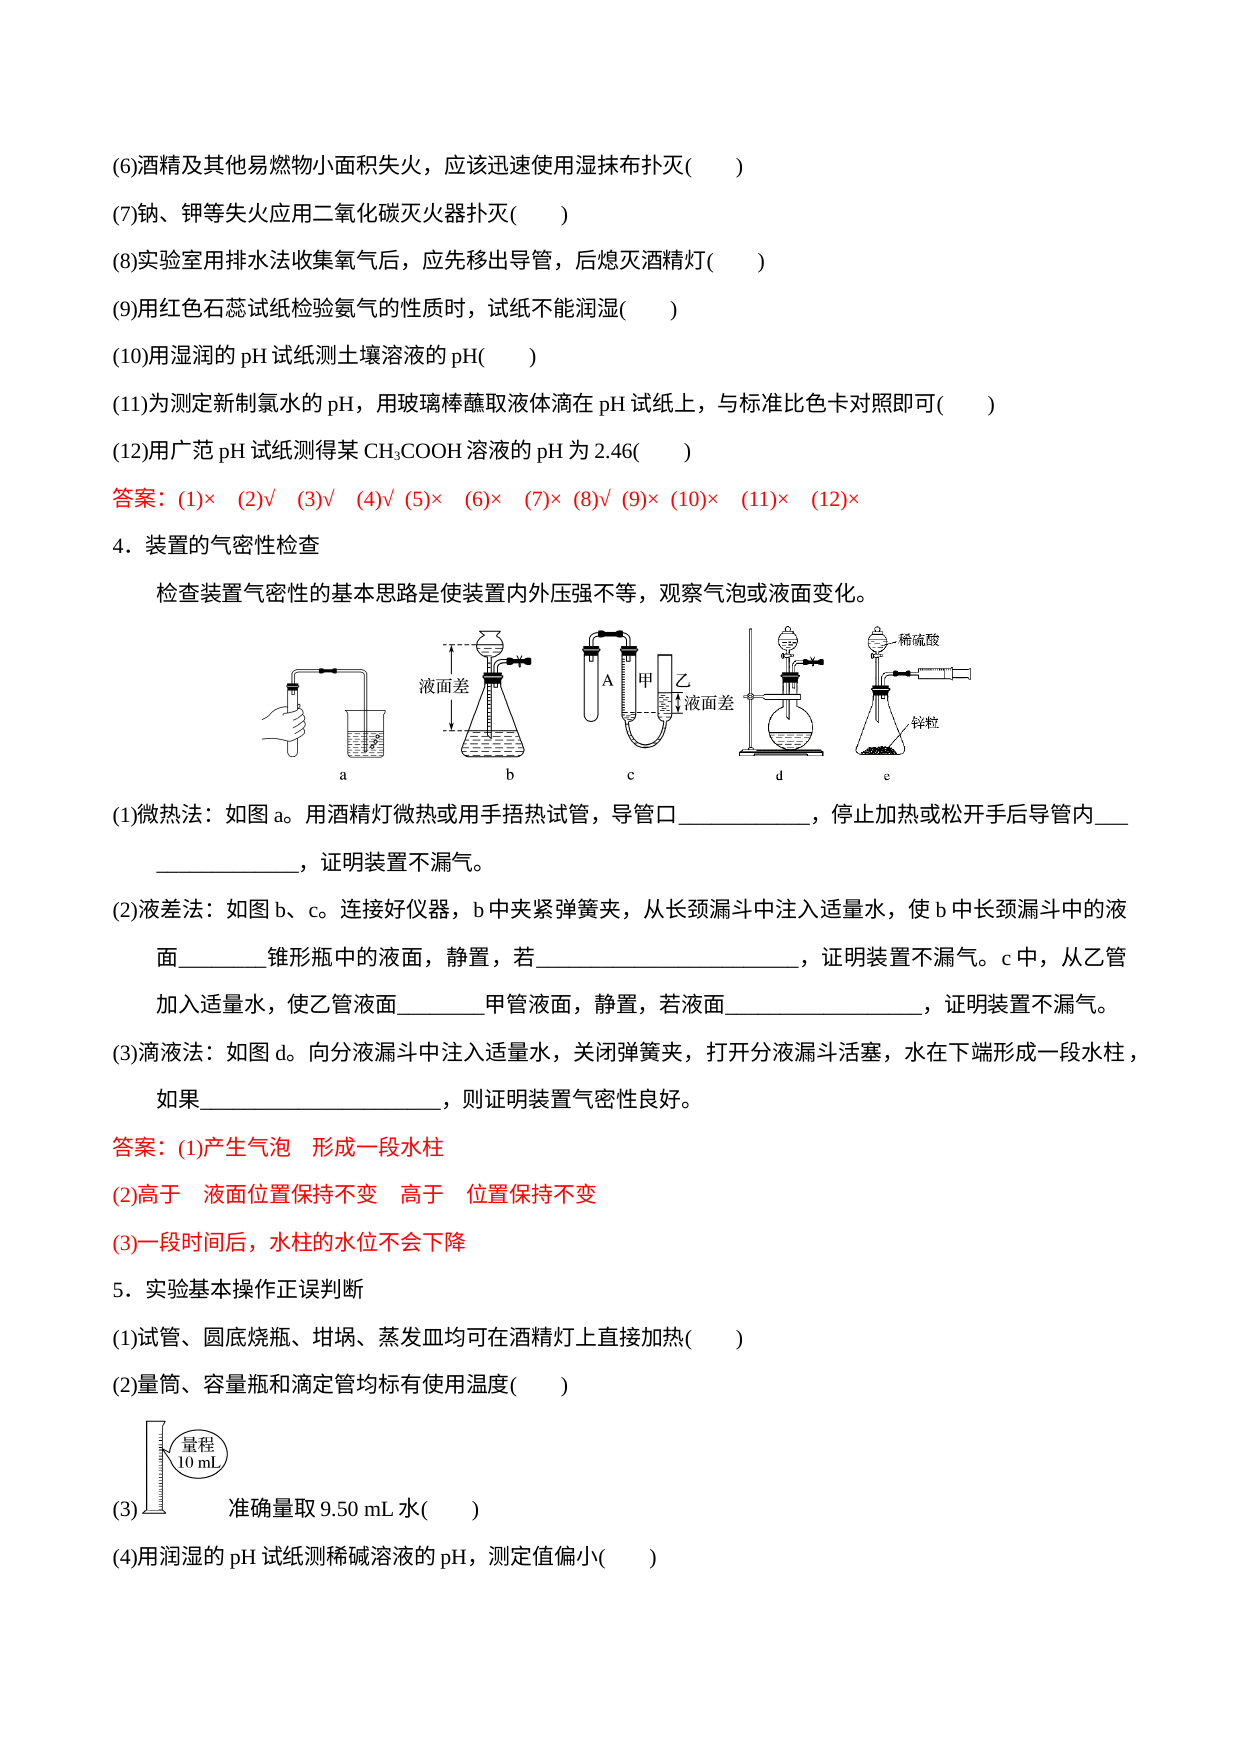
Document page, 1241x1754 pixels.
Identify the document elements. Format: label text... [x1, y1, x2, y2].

text 5．实验基本操作正误判断 [112, 1272, 1128, 1304]
text 答案：(1)产生气泡 形成一段水柱 [112, 1130, 1128, 1162]
text (3)滴液法：如图d。向分液漏斗中注入适量水，关闭弹簧夹，打开分液漏斗活塞，水在下端形成一段水柱，如果______________________，则证明装置气密性良好。 [112, 1035, 1128, 1114]
text 4．装置的气密性检查 [112, 528, 1128, 560]
picture [137, 1415, 229, 1517]
text 答案：(1)× (2)√ (3)√ (4)√ (5)× (6)× (7)× (8)√ (9)× (10)× (11)× (12)× [112, 481, 1128, 512]
text (9)用红色石蕊试纸检验氨气的性质时，试纸不能润湿( ) [112, 291, 1128, 322]
text (4)用润湿的pH试纸测稀碱溶液的pH，测定值偏小( ) [112, 1539, 1128, 1570]
text 检查装置气密性的基本思路是使装置内外压强不等，观察气泡或液面变化。 [112, 576, 1128, 607]
text (7)钠、钾等失火应用二氧化碳灭火器扑灭( ) [112, 196, 1128, 227]
text (2)量筒、容量瓶和滴定管均标有使用温度( ) [112, 1367, 1128, 1399]
text (10)用湿润的pH试纸测土壤溶液的pH( ) [112, 338, 1128, 370]
text (2)液差法：如图b、c。连接好仪器，b中夹紧弹簧夹，从长颈漏斗中注入适量水，使b中长颈漏斗中的液面________锥形瓶中的液面，静置，若________________________，证明装置不漏气。c中，从乙管加入适量水，使乙管液面________甲管液面，静置，若液面__________________，证明装置不漏气。 [112, 892, 1128, 1019]
text (3)准确量取9.50 mL水( ) [112, 1415, 1128, 1523]
text (8)实验室用排水法收集氧气后，应先移出导管，后熄灭酒精灯( ) [112, 243, 1128, 275]
text (12)用广范pH试纸测得某CH3COOH溶液的pH为2.46( ) [112, 433, 1128, 465]
text (1)试管、圆底烧瓶、坩埚、蒸发皿均可在酒精灯上直接加热( ) [112, 1320, 1128, 1352]
text (11)为测定新制氯水的pH，用玻璃棒蘸取液体滴在pH试纸上，与标准比色卡对照即可( ) [112, 386, 1128, 417]
text (1)微热法：如图a。用酒精灯微热或用手捂热试管，导管口____________，停止加热或松开手后导管内________________，证明装置不漏气。 [112, 797, 1128, 877]
picture [261, 623, 979, 785]
text (2)高于 液面位置保持不变 高于 位置保持不变 [112, 1177, 1128, 1209]
text (3)一段时间后，水柱的水位不会下降 [112, 1225, 1128, 1257]
text (6)酒精及其他易燃物小面积失火，应该迅速使用湿抹布扑灭( ) [112, 148, 1128, 180]
